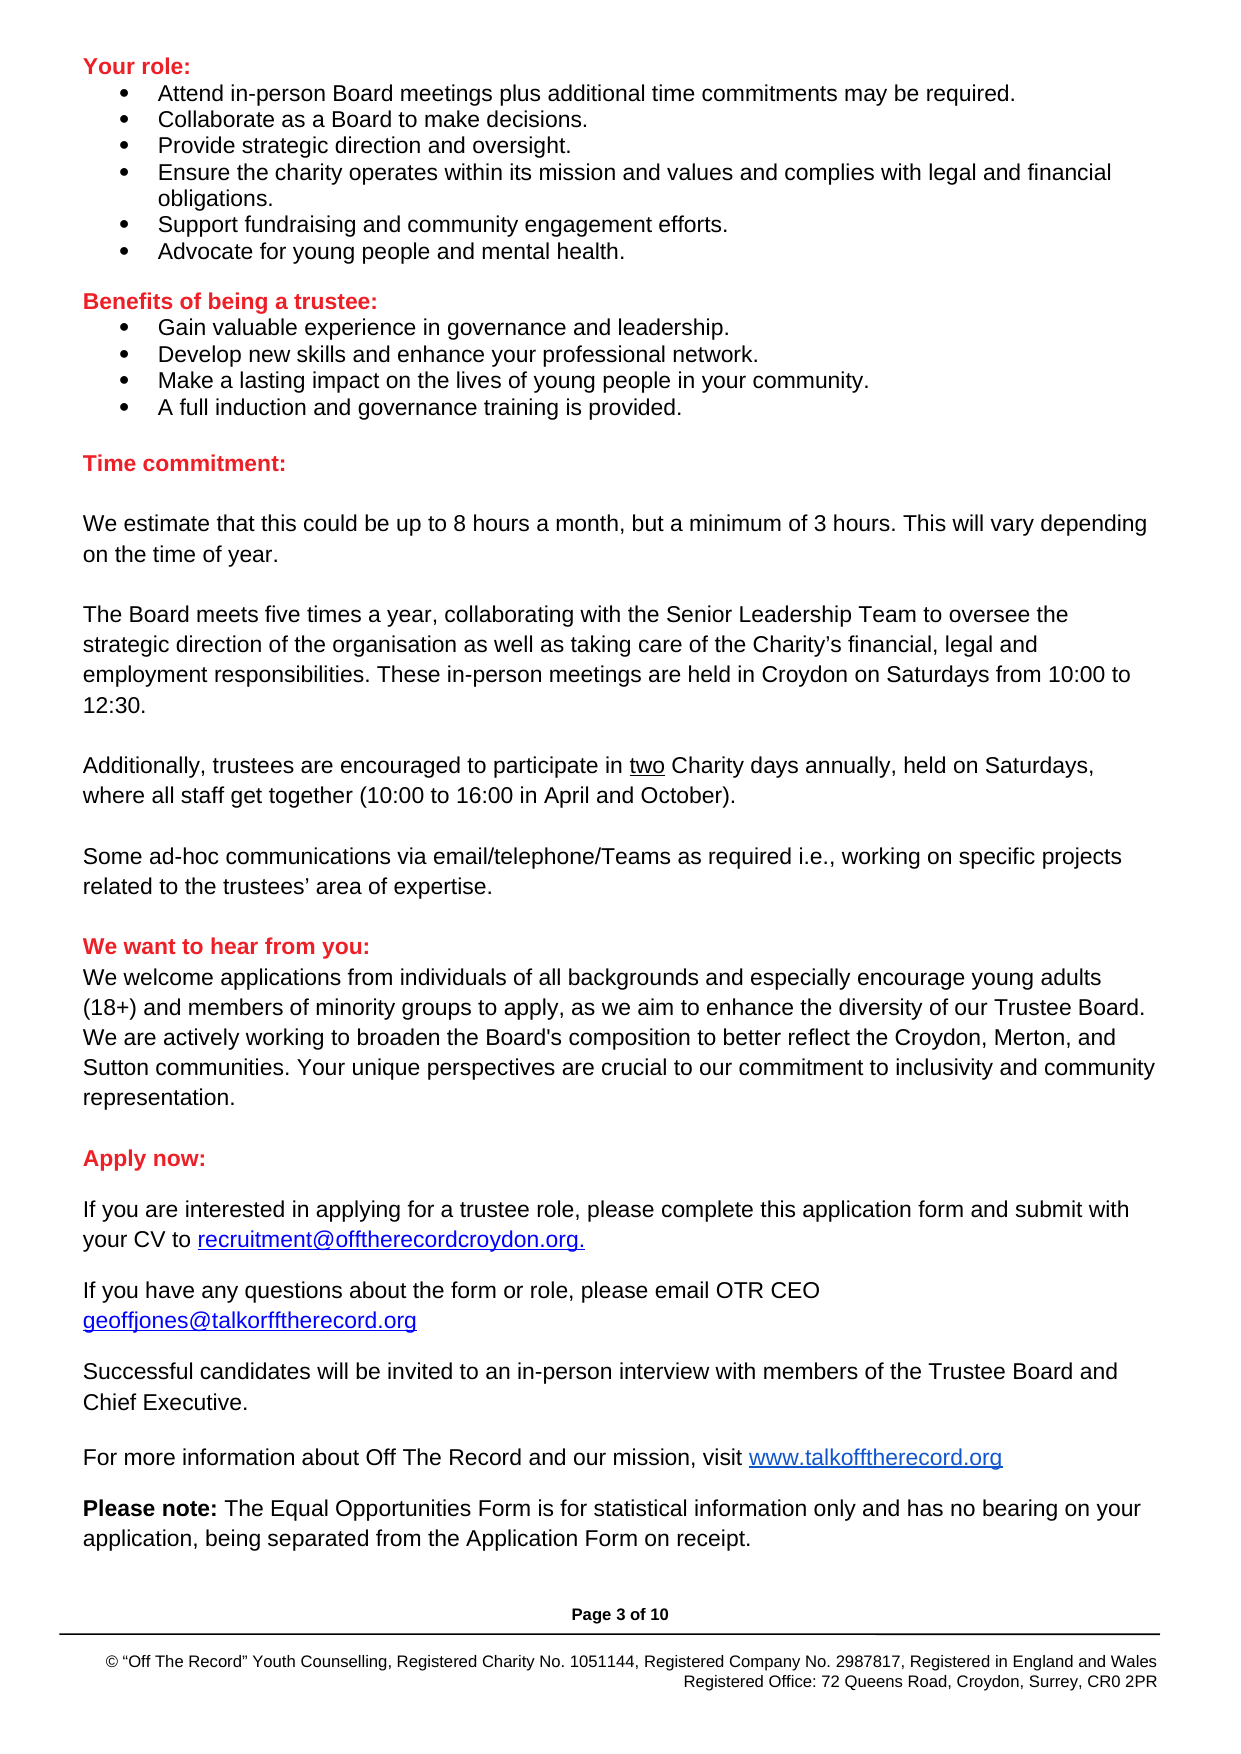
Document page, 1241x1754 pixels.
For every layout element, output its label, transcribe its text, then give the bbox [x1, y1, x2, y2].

list Ensure the charity operates within its mission and values and complies with legal and financial obligations. [120, 158, 1157, 211]
list A full induction and governance training is provided. [120, 393, 1157, 420]
text For more information about Off The Record and our mission, visit www.talkofftherecord.org [83, 1444, 1157, 1470]
text Successful candidates will be invited to an in-person interview with members of the Trustee Board and Chief Executive. [83, 1358, 1157, 1415]
text We estimate that this could be up to 8 hours a month, but a minimum of 3 hours. This will vary depending on the time of year. [83, 510, 1157, 567]
list Advocate for young people and mental health. [120, 238, 1157, 264]
list Collaborate as a Board to make decisions. [120, 106, 1157, 132]
text Benefits of being a trustee: [83, 288, 1157, 314]
text Some ad-hoc communications via email/telephone/Teams as required i.e., working on specific projects related to the trustees’ area of expertise. [83, 843, 1157, 899]
list Make a lasting impact on the lives of young people in your community. [120, 367, 1157, 393]
text Additionally, trustees are encouraged to participate in two Charity days annually, held on Saturdays, where all staff get together (10:00 to 16:00 in April and October). [83, 752, 1157, 809]
list Provide strategic direction and oversight. [120, 132, 1157, 158]
text We welcome applications from individuals of all backgrounds and especially encourage young adults (18+) and members of minority groups to apply, as we aim to enhance the diversity of our Trustee Board. We are actively working to broaden the Board's composition to better reflect the Croydon, Merton, and Sutton communities. Your unique perspectives are crucial to our commitment to inclusivity and community representation. [83, 963, 1157, 1111]
list Develop new skills and enhance your professional network. [120, 341, 1157, 367]
text If you have any questions about the form or role, please email OTR CEO geoffjones@talkorfftherecord.org [83, 1277, 1157, 1334]
text Apply now: [83, 1145, 1157, 1171]
text We want to hear from you: [83, 933, 1157, 960]
list Attend in-person Board meetings plus additional time commitments may be required. [120, 79, 1157, 106]
text If you are interested in applying for a trustee role, please complete this application form and submit with your CV to recruitment@offtherecordcroydon.org. [83, 1196, 1157, 1252]
text Time commitment: [83, 450, 1157, 476]
text Please note: The Equal Opportunities Form is for statistical information only and has no bearing on your application, being separated from the Application Form on receipt. [83, 1495, 1157, 1552]
text Your role: [83, 53, 1157, 79]
text The Board meets five times a year, collaborating with the Senior Leadership Team to oversee the strategic direction of the organisation as well as taking care of the Charity’s financial, legal and employment responsibilities. These in-person meetings are held in Croydon on Saturdays from 10:00 to 12:30. [83, 601, 1157, 718]
list Gain valuable experience in governance and leadership. [120, 314, 1157, 341]
list Support fundraising and community engagement efforts. [120, 211, 1157, 238]
